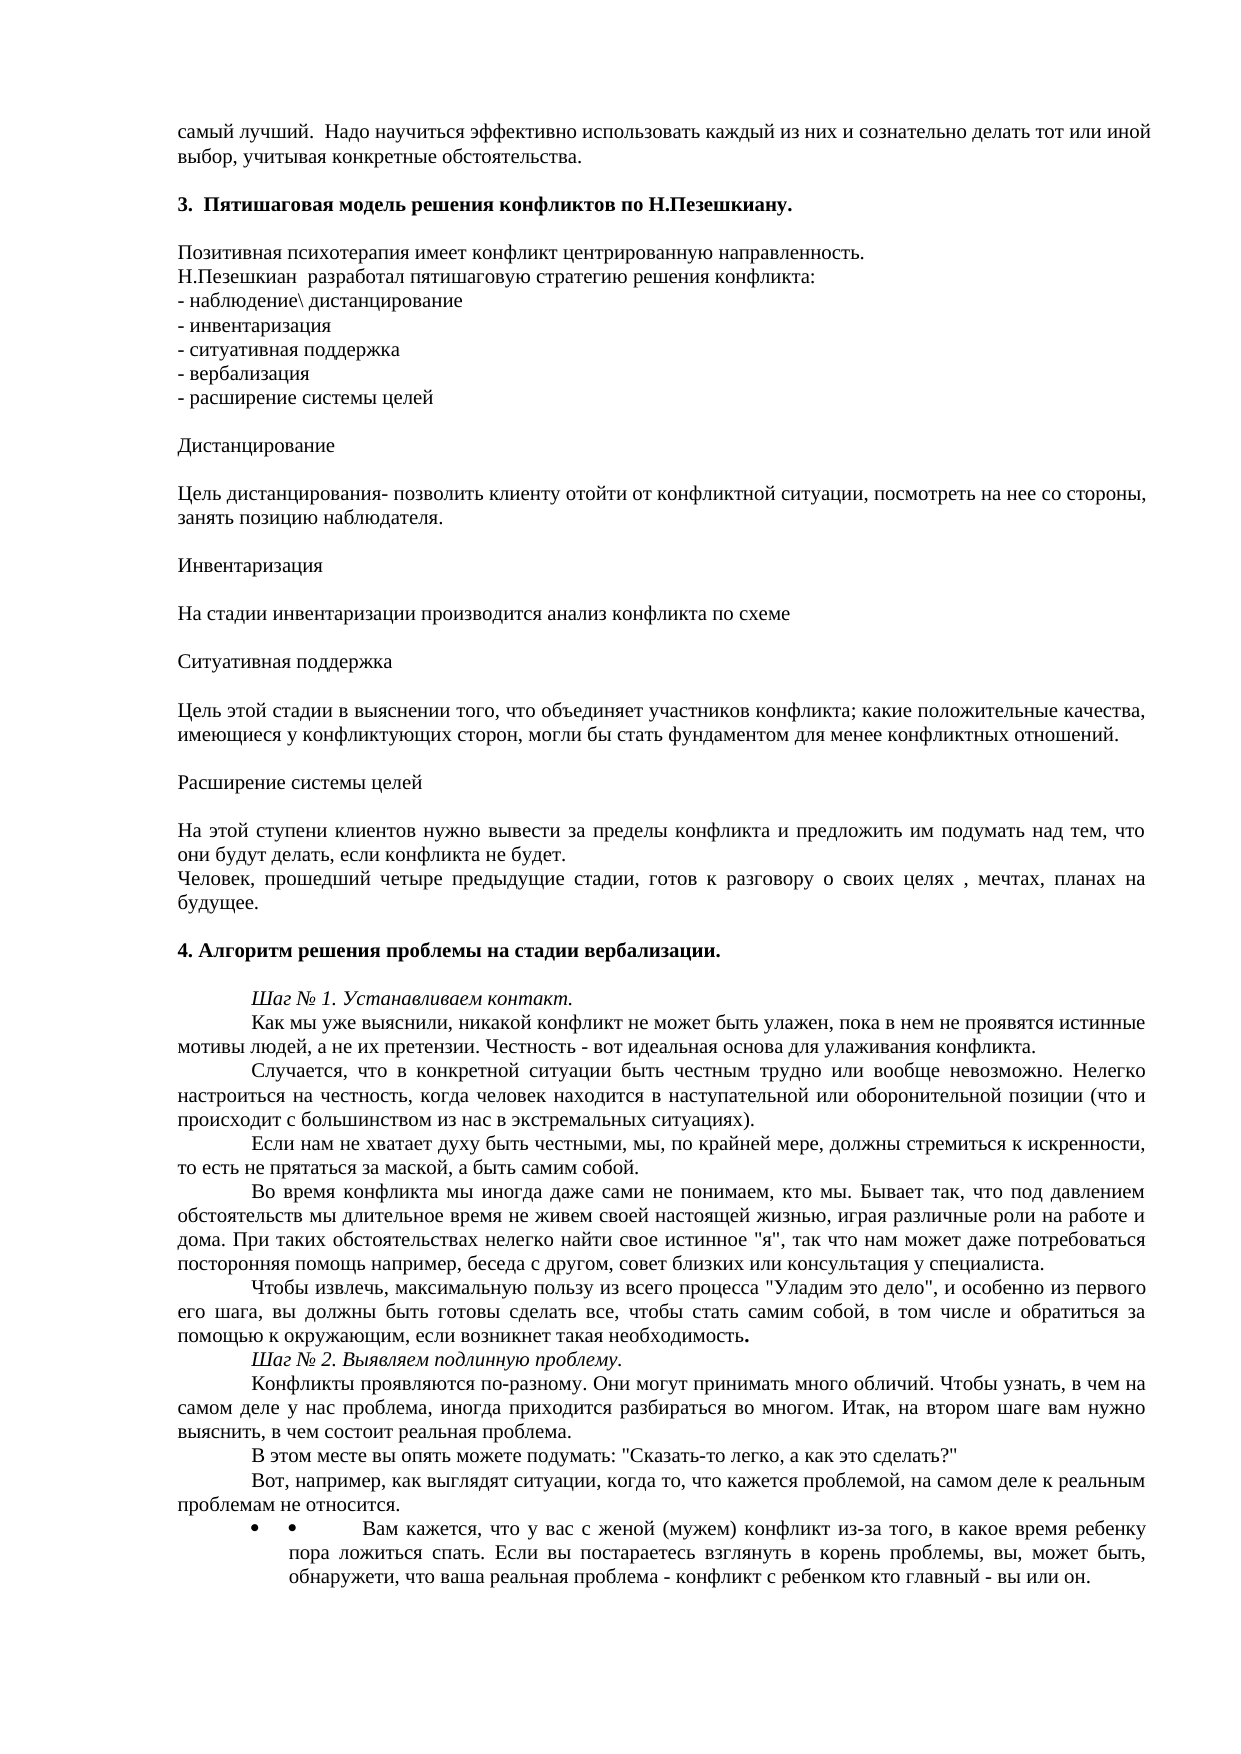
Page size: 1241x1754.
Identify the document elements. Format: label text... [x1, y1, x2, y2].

text Ситуативная поддержка [177, 649, 1147, 673]
list  Вам кажется, что у вас с женой (мужем) конфликт из-за того, в какое время ребенку пора ложиться спать. Если вы постараетесь взглянуть в корень проблемы, вы, может быть, обнаружети, что ваша реальная проблема - конфликт с ребенком кто главный - вы или он. [251, 1516, 1147, 1588]
text Цель дистанцирования- позволить клиенту отойти от конфликтной ситуации, посмотреть на нее со стороны, занять позицию наблюдателя. [177, 481, 1147, 529]
text Человек, прошедший четыре предыдущие стадии, готов к разговору о своих целях , мечтах, планах на будущее. [177, 866, 1147, 914]
text - ситуативная поддержка [177, 337, 1147, 361]
text Шаг № 1. Устанавливаем контакт. [177, 986, 1147, 1010]
text 4. Алгоритм решения проблемы на стадии вербализации. [177, 938, 1147, 962]
text На этой ступени клиентов нужно вывести за пределы конфликта и предложить им подумать над тем, что они будут делать, если конфликта не будет. [177, 818, 1147, 866]
text Дистанцирование [177, 433, 1147, 457]
text Расширение системы целей [177, 770, 1147, 794]
text Во время конфликта мы иногда даже сами не понимаем, кто мы. Бывает так, что под давлением обстоятельств мы длительное время не живем своей настоящей жизнью, играя различные роли на работе и дома. При таких обстоятельствах нелегко найти свое истинное "я", так что нам может даже потребоваться посторонняя помощь например, беседа с другом, совет близких или консультация у специалиста. [177, 1179, 1147, 1275]
text - инвентаризация [177, 312, 1147, 337]
text Если нам не хватает духу быть честными, мы, по крайней мере, должны стремиться к искренности, то есть не прятаться за маской, а быть самим собой. [177, 1131, 1147, 1179]
text - наблюдение\ дистанцирование [177, 288, 1147, 312]
text В этом месте вы опять можете подумать: "Сказать-то легко, а как это сделать?" [177, 1443, 1147, 1467]
text На стадии инвентаризации производится анализ конфликта по схеме [177, 601, 1147, 625]
text 3. Пятишаговая модель решения конфликтов по Н.Пезешкиану. [177, 192, 1147, 216]
text Чтобы извлечь, максимальную пользу из всего процесса "Уладим это дело", и особенно из первого его шага, вы должны быть готовы сделать все, чтобы стать самим собой, в том числе и обратиться за помощью к окружающим, если возникнет такая необходимость. [177, 1275, 1147, 1347]
text Н.Пезешкиан разработал пятишаговую стратегию решения конфликта: [177, 264, 1147, 288]
text Конфликты проявляются по-разному. Они могут принимать много обличий. Чтобы узнать, в чем на самом деле у нас проблема, иногда приходится разбираться во многом. Итак, на втором шаге вам нужно выяснить, в чем состоит реальная проблема. [177, 1371, 1147, 1443]
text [177, 118, 1152, 168]
text Случается, что в конкретной ситуации быть честным трудно или вообще невозможно. Нелегко настроиться на честность, когда человек находится в наступательной или оборонительной позиции (что и происходит с большинством из нас в экстремальных ситуациях). [177, 1058, 1147, 1131]
text Шаг № 2. Выявляем подлинную проблему. [177, 1347, 1147, 1371]
text - вербализация [177, 361, 1147, 385]
text - расширение системы целей [177, 385, 1147, 409]
text Инвентаризация [177, 553, 1147, 577]
text Цель этой стадии в выяснении того, что объединяет участников конфликта; какие положительные качества, имеющиеся у конфликтующих сторон, могли бы стать фундаментом для менее конфликтных отношений. [177, 697, 1147, 746]
text Как мы уже выяснили, никакой конфликт не может быть улажен, пока в нем не проявятся истинные мотивы людей, а не их претензии. Честность - вот идеальная основа для улаживания конфликта. [177, 1010, 1147, 1058]
text Вот, например, как выглядят ситуации, когда то, что кажется проблемой, на самом деле к реальным проблемам не относится. [177, 1467, 1147, 1516]
text Позитивная психотерапия имеет конфликт центрированную направленность. [177, 240, 1147, 264]
